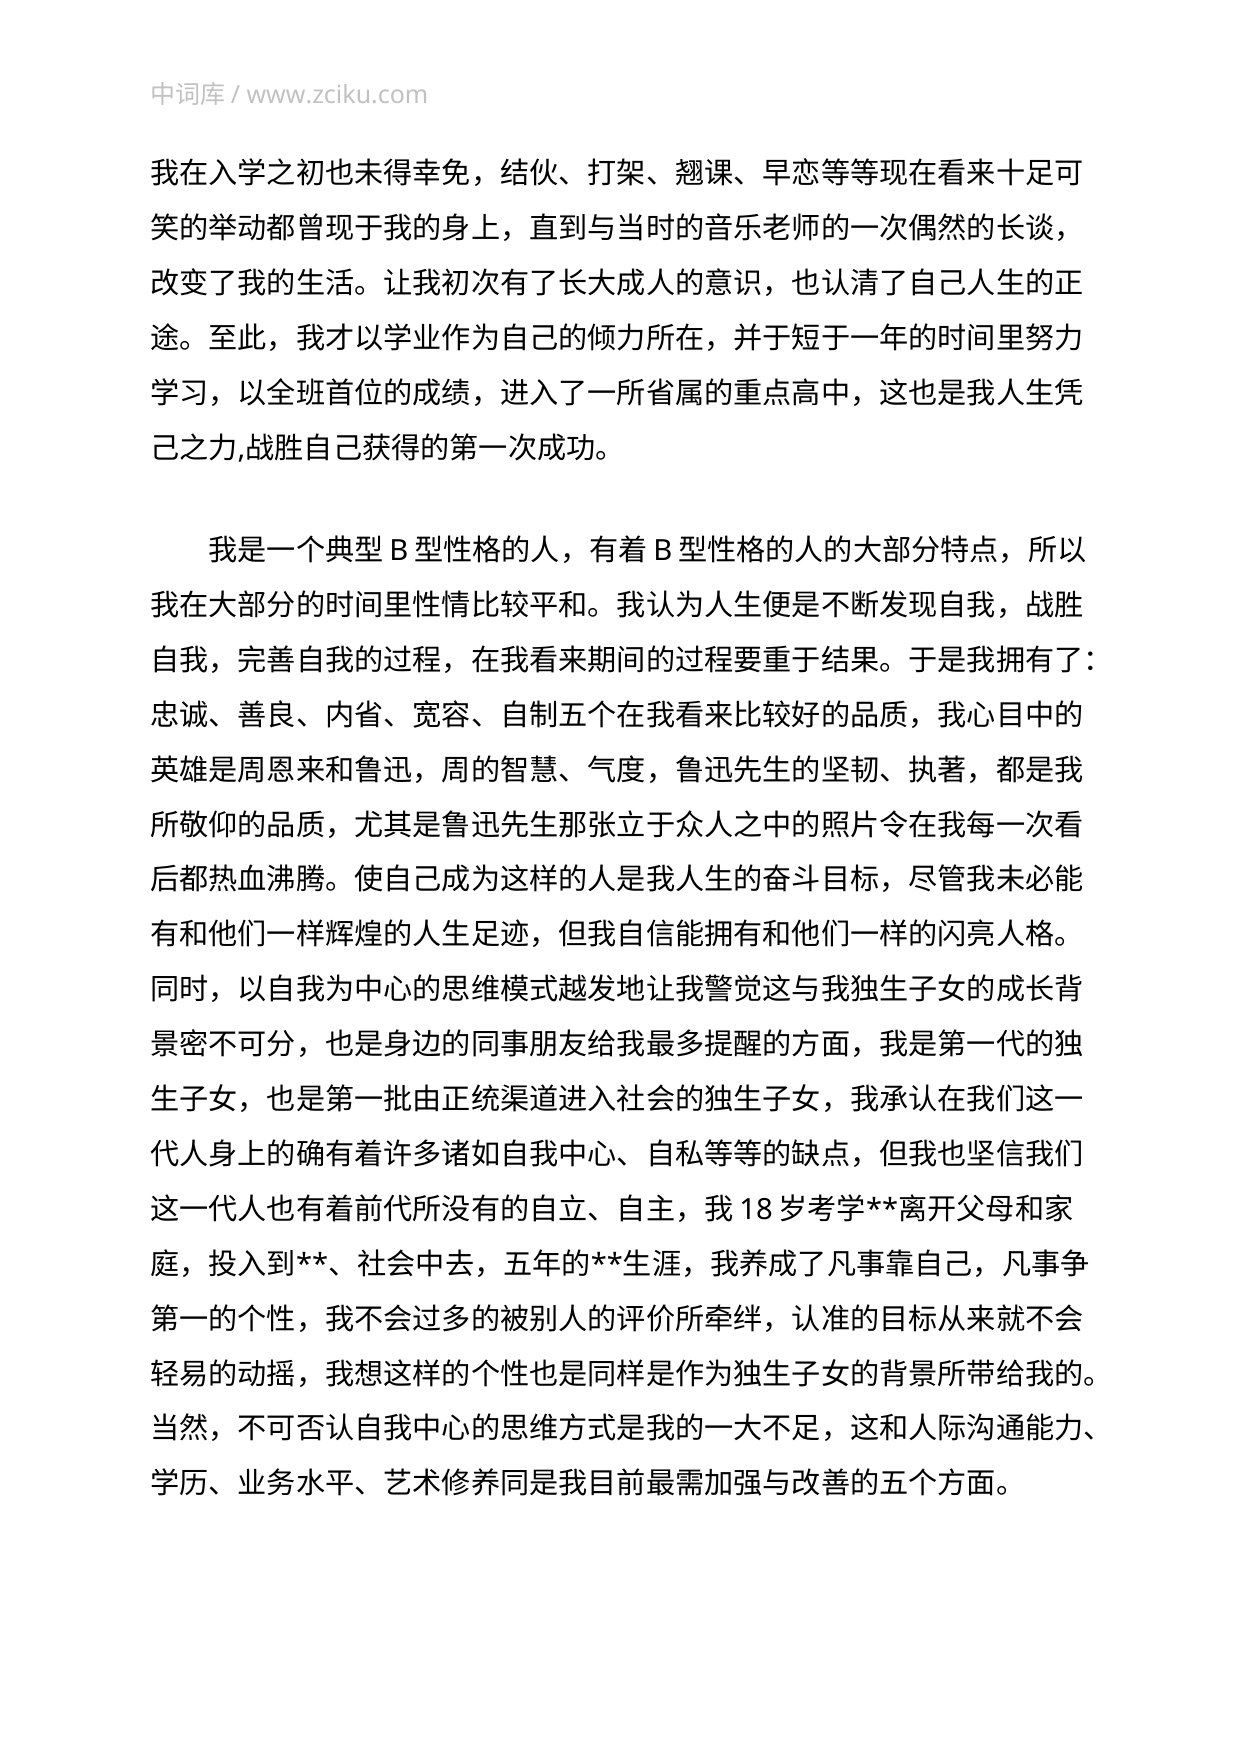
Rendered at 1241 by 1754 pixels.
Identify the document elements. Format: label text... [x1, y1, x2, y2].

text 我是一个典型B型性格的人，有着B型性格的人的大部分特点，所以我在大部分的时间里性情比较平和。我认为人生便是不断发现自我，战胜自我，完善自我的过程，在我看来期间的过程要重于结果。于是我拥有了：忠诚、善良、内省、宽容、自制五个在我看来比较好的品质，我心目中的英雄是周恩来和鲁迅，周的智慧、气度，鲁迅先生的坚韧、执著，都是我所敬仰的品质，尤其是鲁迅先生那张立于众人之中的照片令在我每一次看后都热血沸腾。使自己成为这样的人是我人生的奋斗目标，尽管我未必能有和他们一样辉煌的人生足迹，但我自信能拥有和他们一样的闪亮人格。同时，以自我为中心的思维模式越发地让我警觉这与我独生子女的成长背景密不可分，也是身边的同事朋友给我最多提醒的方面，我是第一代的独生子女，也是第一批由正统渠道进入社会的独生子女，我承认在我们这一代人身上的确有着许多诸如自我中心、自私等等的缺点，但我也坚信我们这一代人也有着前代所没有的自立、自主，我18岁考学**离开父母和家庭，投入到**、社会中去，五年的**生涯，我养成了凡事靠自己，凡事争第一的个性，我不会过多的被别人的评价所牵绊，认准的目标从来就不会轻易的动摇，我想这样的个性也是同样是作为独生子女的背景所带给我的。当然，不可否认自我中心的思维方式是我的一大不足，这和人际沟通能力、学历、业务水平、艺术修养同是我目前最需加强与改善的五个方面。 [150, 526, 1090, 1502]
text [150, 150, 1090, 467]
